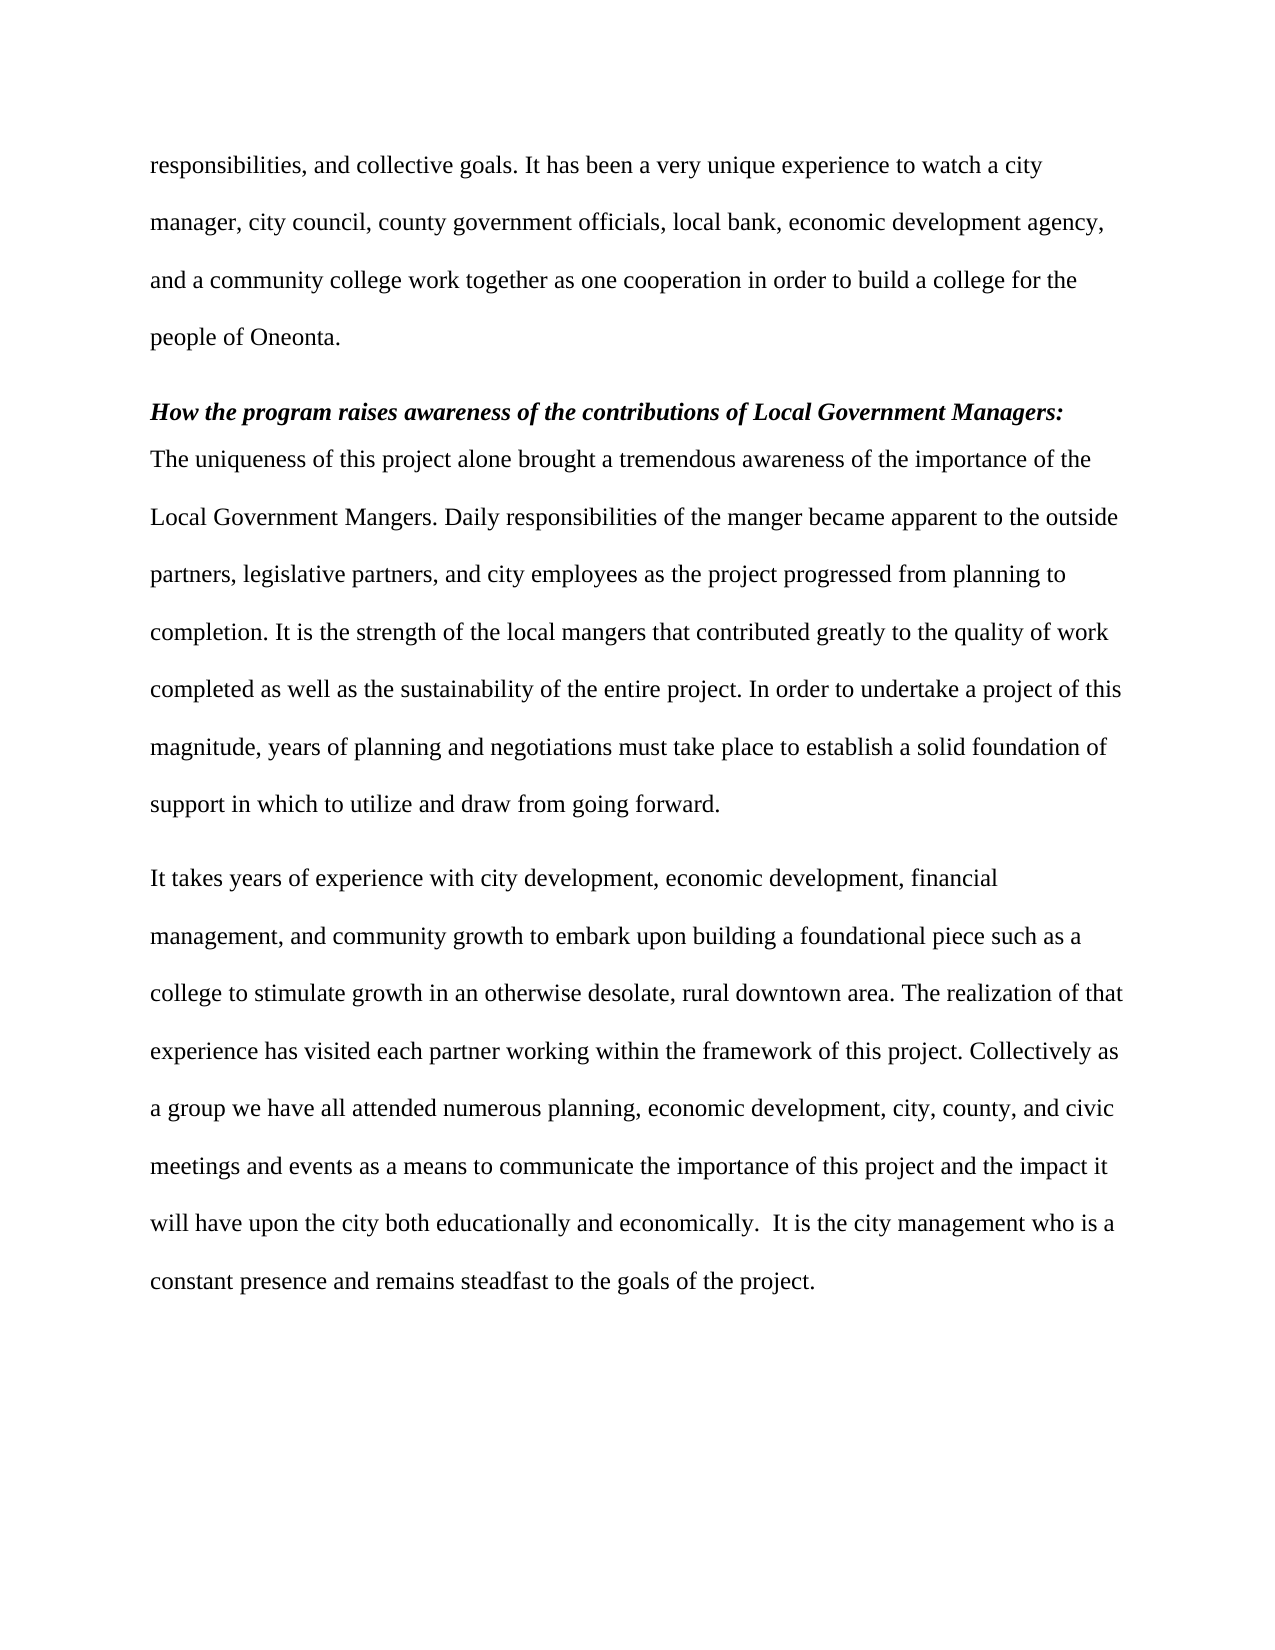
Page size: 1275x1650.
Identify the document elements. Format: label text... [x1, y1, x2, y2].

text The uniqueness of this project alone brought a tremendous awareness of the importance of the Local Government Mangers. Daily responsibilities of the manger became apparent to the outside partners, legislative partners, and city employees as the project progressed from planning to completion. It is the strength of the local mangers that contributed greatly to the quality of work completed as well as the sustainability of the entire project. In order to undertake a project of this magnitude, years of planning and negotiations must take place to establish a solid foundation of support in which to utilize and draw from going forward. [150, 444, 1125, 818]
text It takes years of experience with city development, economic development, financial management, and community growth to embark upon building a foundational piece such as a college to stimulate growth in an otherwise desolate, rural downtown area. The realization of that experience has visited each partner working within the framework of this project. Collectively as a group we have all attended numerous planning, economic development, city, county, and civic meetings and events as a means to communicate the importance of this project and the impact it will have upon the city both educationally and economically. It is the city management who is a constant presence and remains steadfast to the goals of the project. [150, 863, 1125, 1295]
text How the program raises awareness of the contributions of Local Government Managers: [150, 397, 1125, 425]
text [150, 150, 1125, 351]
